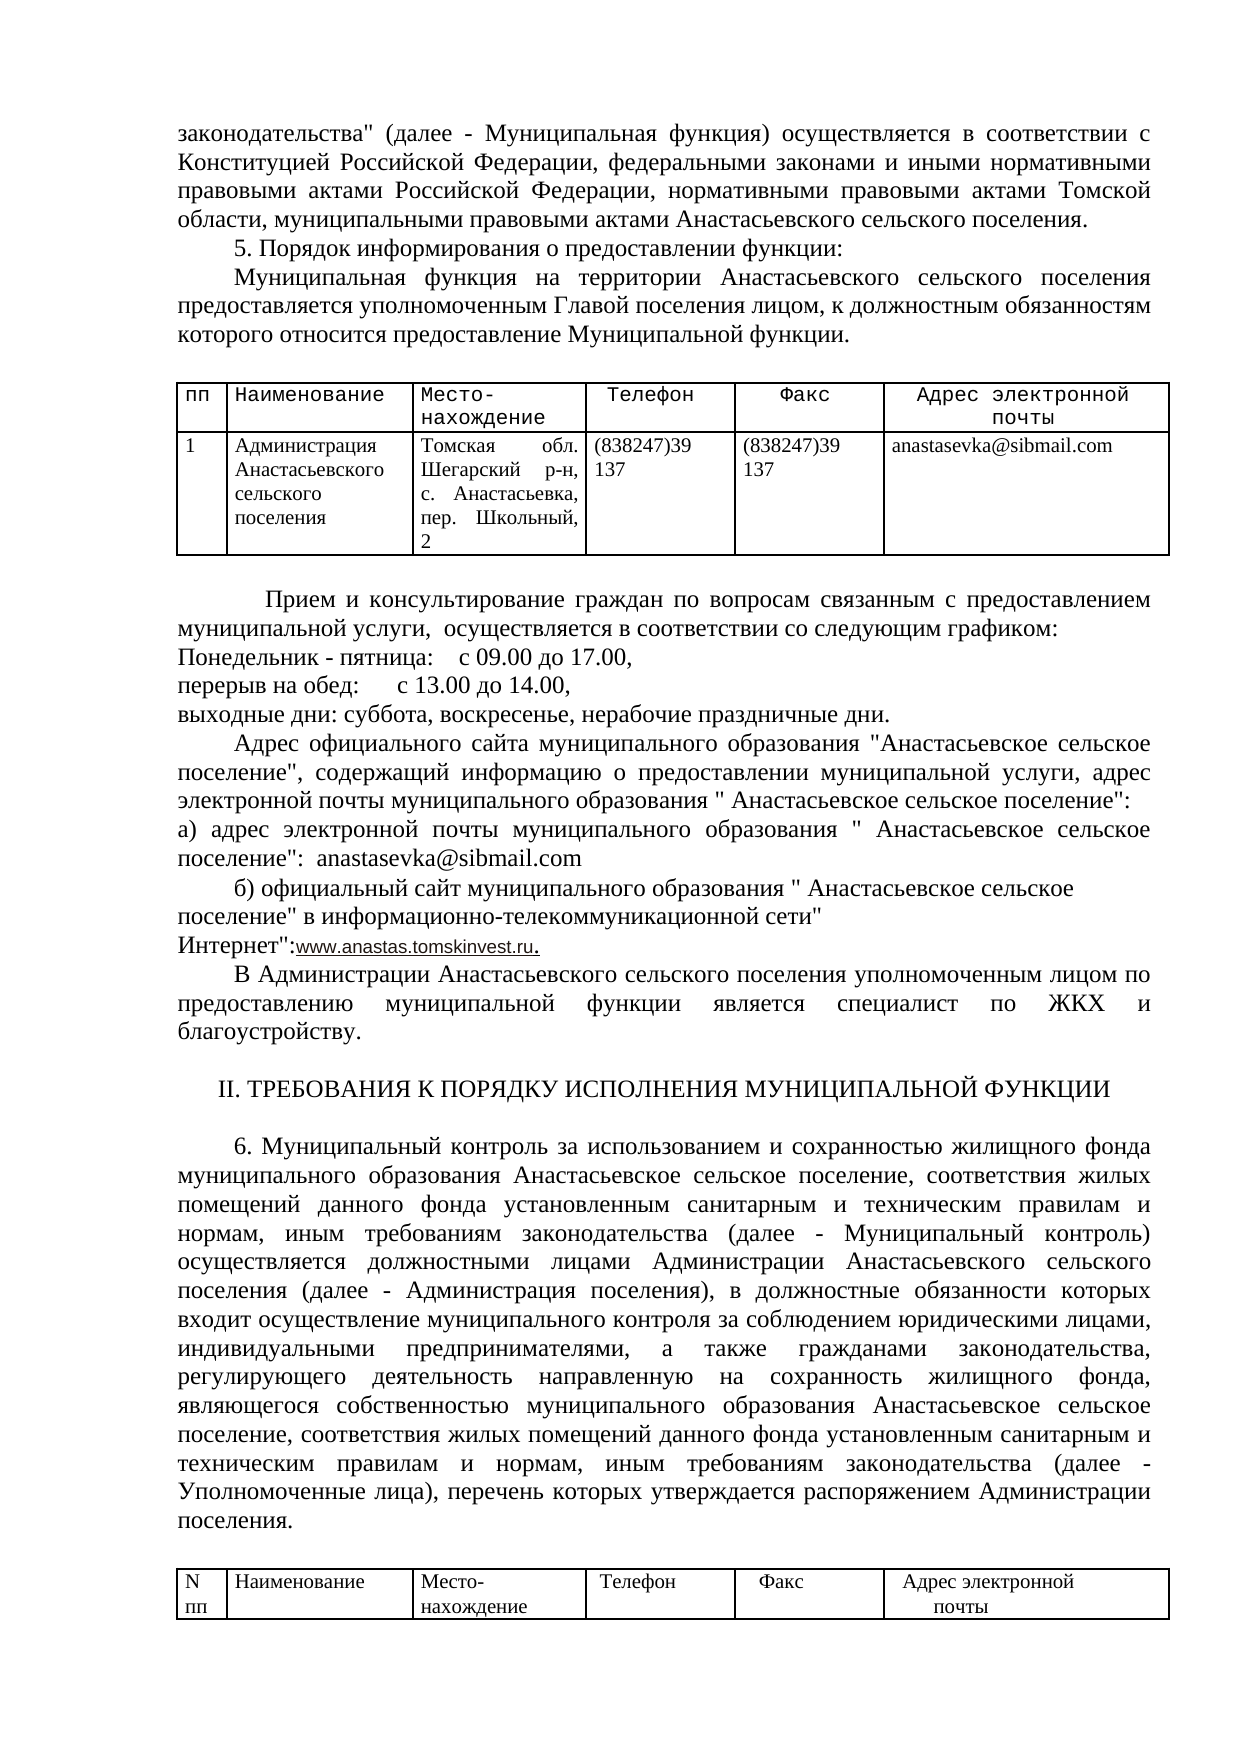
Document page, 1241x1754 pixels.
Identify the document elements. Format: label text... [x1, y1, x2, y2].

text В Администрации Анастасьевского сельского поселения уполномоченным лицом по предоставлению муниципальной функции является специалист по ЖКХ и благоустройству. [177, 959, 1152, 1045]
text II. ТРЕБОВАНИЯ К ПОРЯДКУ ИСПОЛНЕНИЯ МУНИЦИПАЛЬНОЙ ФУНКЦИИ [177, 1074, 1152, 1103]
text Прием и консультирование граждан по вопросам связанным с предоставлением муниципальной услуги, осуществляется в соответствии со следующим графиком: [177, 584, 1152, 642]
table_header Наименование [228, 1570, 412, 1618]
table_header Телефон [587, 1570, 734, 1618]
text Понедельник - пятница: с 09.00 до 17.00, [177, 642, 1152, 671]
text 5. Порядок информирования о предоставлении функции: [177, 233, 1152, 262]
table_header Факс [736, 1570, 883, 1618]
table_header пп [178, 384, 226, 431]
text а) адрес электронной почты муниципального образования " Анастасьевское сельское поселение": anastasevka@sibmail.com [177, 814, 1152, 873]
table_cell (838247)39 137 [587, 433, 734, 553]
text выходные дни: суббота, воскресенье, нерабочие праздничные дни. [177, 699, 1152, 728]
table_header Телефон [587, 384, 734, 431]
table_header N пп [178, 1570, 226, 1618]
table_cell anastasevka@sibmail.com [885, 433, 1168, 553]
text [177, 118, 1152, 233]
text 6. Муниципальный контроль за использованием и сохранностью жилищного фонда муниципального образования Анастасьевское сельское поселение, соответствия жилых помещений данного фонда установленным санитарным и техническим правилам и нормам, иным требованиям законодательства (далее - Муниципальный контроль) осуществляется должностными лицами Администрации Анастасьевского сельского поселения (далее - Администрация поселения), в должностные обязанности которых входит осуществление муниципального контроля за соблюдением юридическими лицами, индивидуальными предпринимателями, а также гражданами законодательства, регулирующего деятельность направленную на сохранность жилищного фонда, являющегося собственностью муниципального образования Анастасьевское сельское поселение, соответствия жилых помещений данного фонда установленным санитарным и техническим правилам и нормам, иным требованиям законодательства (далее - Уполномоченные лица), перечень которых утверждается распоряжением Администрации поселения. [177, 1131, 1152, 1534]
table_header Адрес электронной почты [885, 1570, 1168, 1618]
table_cell 1 [178, 433, 226, 553]
table_header Факс [736, 384, 883, 431]
table_header Место- нахождение [414, 384, 585, 431]
text Адрес официального сайта муниципального образования "Анастасьевское сельское поселение", содержащий информацию о предоставлении муниципальной услуги, адрес электронной почты муниципального образования " Анастасьевское сельское поселение": [177, 728, 1152, 814]
table_header Наименование [228, 384, 412, 431]
text Муниципальная функция на территории Анастасьевского сельского поселения предоставляется уполномоченным Главой поселения лицом, к должностным обязанностям которого относится предоставление Муниципальной функции. [177, 262, 1152, 348]
text перерыв на обед: с 13.00 до 14.00, [177, 671, 1152, 699]
table_cell Администрация Анастасьевского сельского поселения [228, 433, 412, 553]
table_cell (838247)39 137 [736, 433, 883, 553]
text б) официальный сайт муниципального образования " Анастасьевское сельское поселение" в информационно-телекоммуникационной сети" Интернет":www.anastas.tomskinvest.ru. [177, 873, 1152, 959]
table_header Место- нахождение [414, 1570, 585, 1618]
table_header Адрес электронной почты [885, 384, 1168, 431]
table_cell Томская обл. Шегарский р-н, с. Анастасьевка, пер. Школьный, 2 [414, 433, 585, 553]
